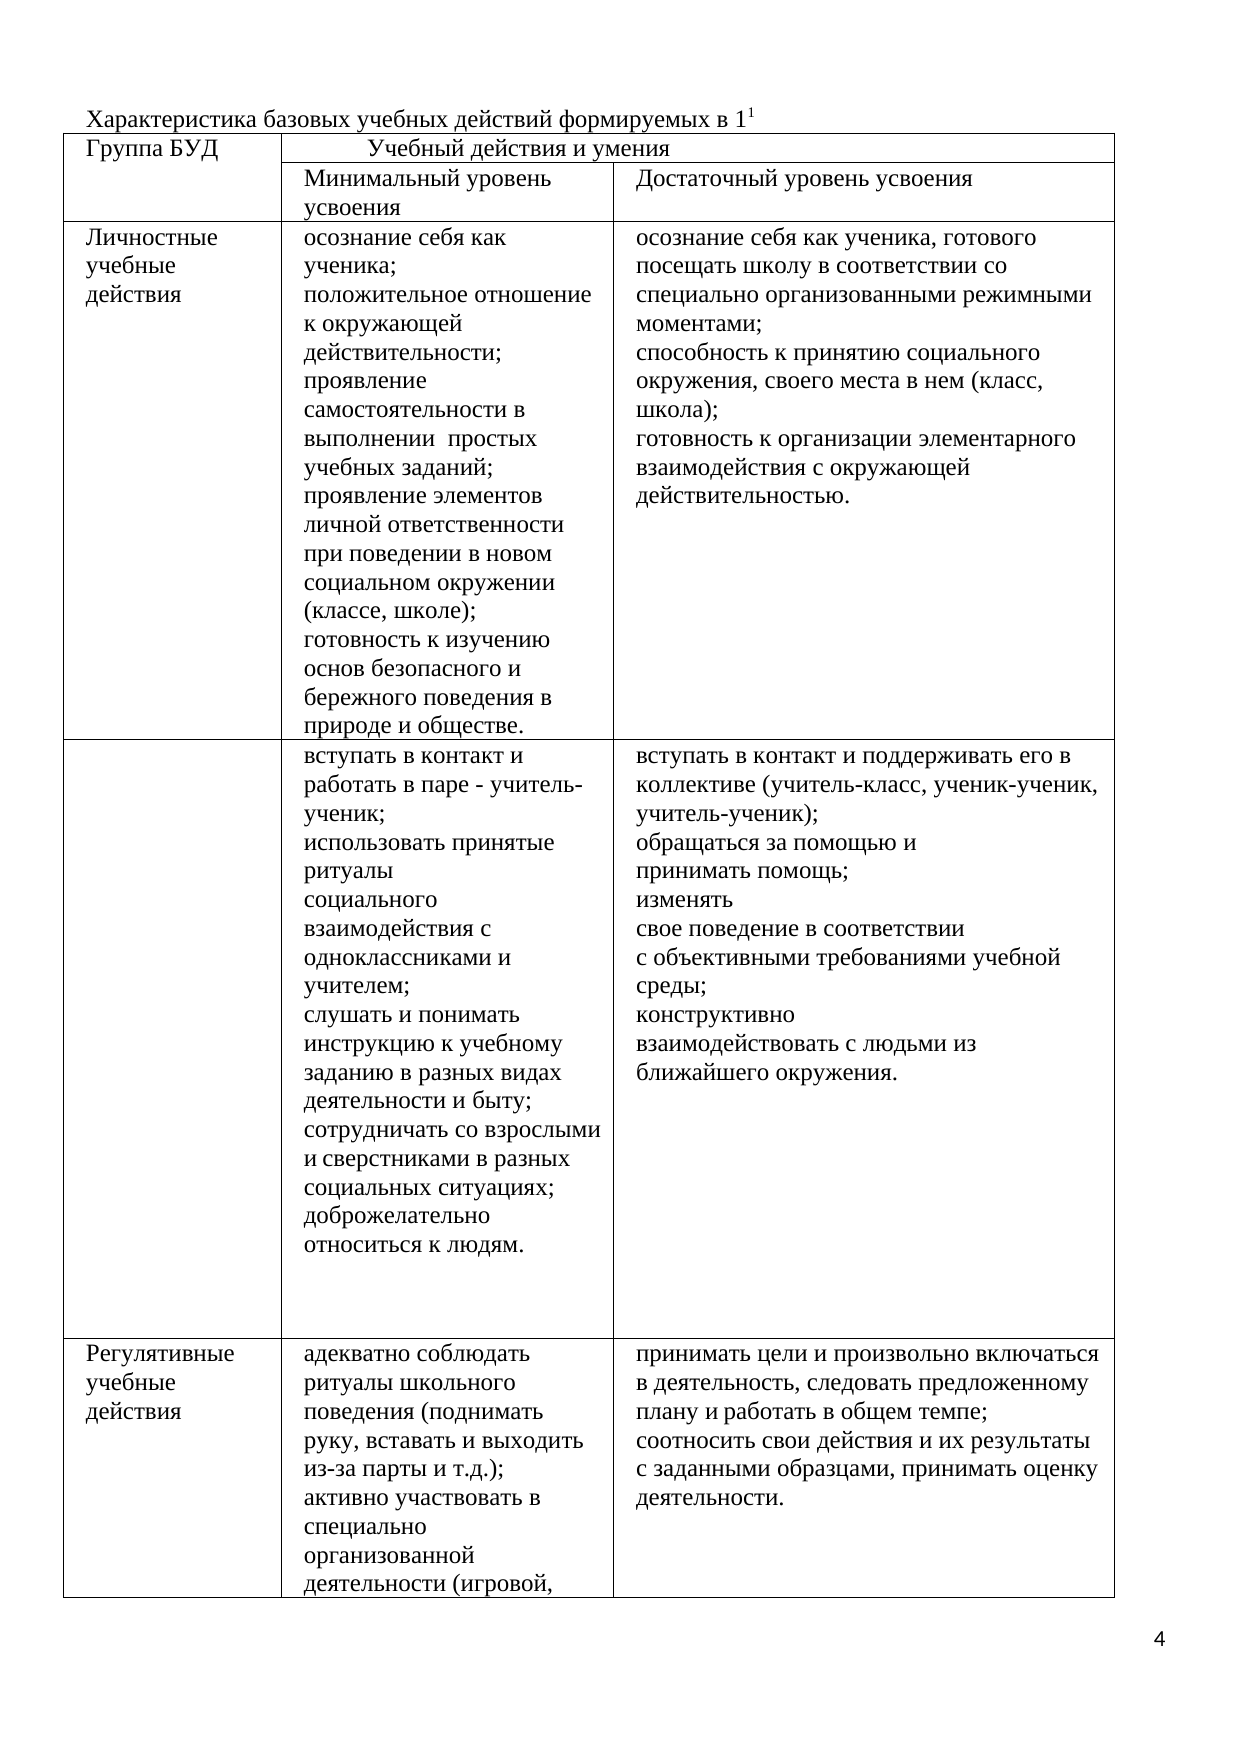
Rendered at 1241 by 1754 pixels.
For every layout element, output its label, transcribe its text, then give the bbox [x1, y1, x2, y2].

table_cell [614, 1339, 1114, 1597]
table_cell Личностные учебные действия [64, 222, 281, 739]
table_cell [64, 1339, 281, 1597]
table_cell [64, 740, 281, 1337]
table_header Группа БУД [64, 134, 281, 221]
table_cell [282, 1339, 613, 1597]
table_cell Минимальный уровень усвоения [282, 163, 613, 221]
table_cell вступать в контакт и поддерживать его в коллективе (учитель-класс, ученик-ученик, учитель-ученик); обращаться за помощью и принимать помощь; изменять свое поведение в соответствии с объективными требованиями учебной среды; конструктивно взаимодействовать с людьми из ближайшего окружения. [614, 740, 1114, 1337]
table_cell осознание себя как ученика, готового посещать школу в соответствии со специально организованными режимными моментами; способность к принятию социального окружения, своего места в нем (класс, школа); готовность к организации элементарного взаимодействия с окружающей действительностью. [614, 222, 1114, 739]
table_header Учебный действия и умения [282, 134, 1114, 162]
table_cell вступать в контакт и работать в паре - учитель-ученик; использовать принятые ритуалы социального взаимодействия с одноклассниками и учителем; слушать и понимать инструкцию к учебному заданию в разных видах деятельности и быту; сотрудничать со взрослыми и сверстниками в разных социальных ситуациях; доброжелательно относиться к людям. [282, 740, 613, 1337]
table_cell Достаточный уровень усвоения [614, 163, 1114, 221]
text Характеристика базовых учебных действий формируемых в 11 [86, 104, 1165, 132]
table_cell осознание себя как ученика; положительное отношение к окружающей действительности; проявление самостоятельности в выполнении простых учебных заданий; проявление элементов личной ответственности при поведении в новом социальном окружении (классе, школе); готовность к изучению основ безопасного и бережного поведения в природе и обществе. [282, 222, 613, 739]
